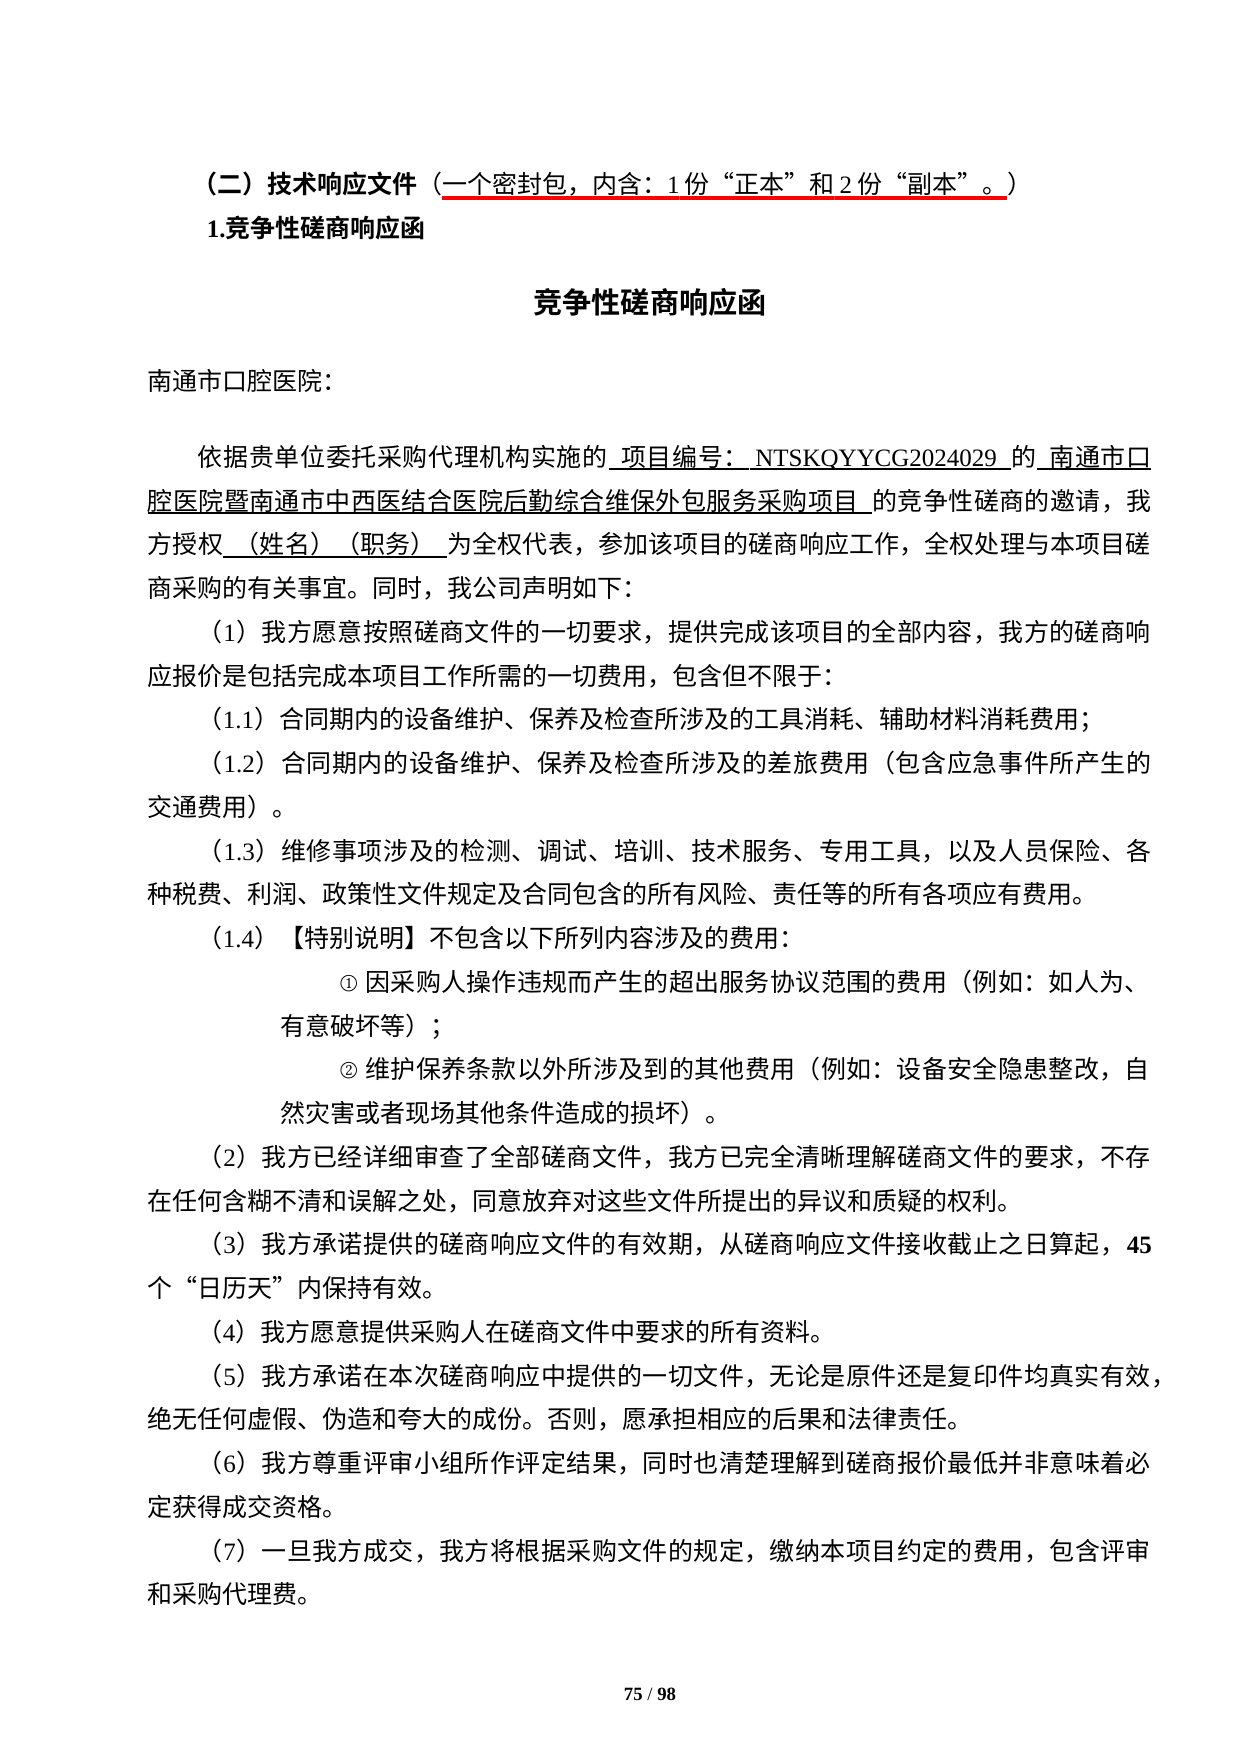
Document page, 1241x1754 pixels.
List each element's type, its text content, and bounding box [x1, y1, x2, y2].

text （1.2）合同期内的设备维护、保养及检查所涉及的差旅费用（包含应急事件所产生的交通费用）。 [148, 738, 1152, 825]
text 竞争性磋商响应函 [148, 279, 1152, 323]
text （4）我方愿意提供采购人在磋商文件中要求的所有资料。 [148, 1306, 1152, 1350]
text （二）技术响应文件（一个密封包，内含：1份“正本”和2份“副本”。） [148, 159, 1152, 203]
text 南通市口腔医院： [148, 355, 1152, 399]
text （5）我方承诺在本次磋商响应中提供的一切文件，无论是原件还是复印件均真实有效，绝无任何虚假、伪造和夸大的成份。否则，愿承担相应的后果和法律责任。 [148, 1350, 1152, 1438]
text 依据贵单位委托采购代理机构实施的 项目编号： NTSKQYYCG2024029 的 南通市口腔医院暨南通市中西医结合医院后勤综合维保外包服务采购项目 的竞争性磋商的邀请，我方授权 （姓名）（职务） 为全权代表，参加该项目的磋商响应工作，全权处理与本项目磋商采购的有关事宜。同时，我公司声明如下： [148, 431, 1152, 606]
text （7）一旦我方成交，我方将根据采购文件的规定，缴纳本项目约定的费用，包含评审和采购代理费。 [148, 1525, 1152, 1613]
text （6）我方尊重评审小组所作评定结果，同时也清楚理解到磋商报价最低并非意味着必定获得成交资格。 [148, 1438, 1152, 1525]
text 1.竞争性磋商响应函 [148, 203, 1152, 246]
text ① 因采购人操作违规而产生的超出服务协议范围的费用（例如：如人为、有意破坏等）； [280, 956, 1152, 1044]
text （1）我方愿意按照磋商文件的一切要求，提供完成该项目的全部内容，我方的磋商响应报价是包括完成本项目工作所需的一切费用，包含但不限于： [148, 606, 1152, 694]
text ② 维护保养条款以外所涉及到的其他费用（例如：设备安全隐患整改，自然灾害或者现场其他条件造成的损坏）。 [280, 1044, 1152, 1131]
text （1.3）维修事项涉及的检测、调试、培训、技术服务、专用工具，以及人员保险、各种税费、利润、政策性文件规定及合同包含的所有风险、责任等的所有各项应有费用。 [148, 825, 1152, 913]
text （1.1）合同期内的设备维护、保养及检查所涉及的工具消耗、辅助材料消耗费用； [148, 694, 1152, 738]
text （1.4）【特别说明】不包含以下所列内容涉及的费用： [148, 913, 1152, 956]
text （3）我方承诺提供的磋商响应文件的有效期，从磋商响应文件接收截止之日算起，45个“日历天”内保持有效。 [148, 1219, 1152, 1306]
text （2）我方已经详细审查了全部磋商文件，我方已完全清晰理解磋商文件的要求，不存在任何含糊不清和误解之处，同意放弃对这些文件所提出的异议和质疑的权利。 [148, 1131, 1152, 1219]
